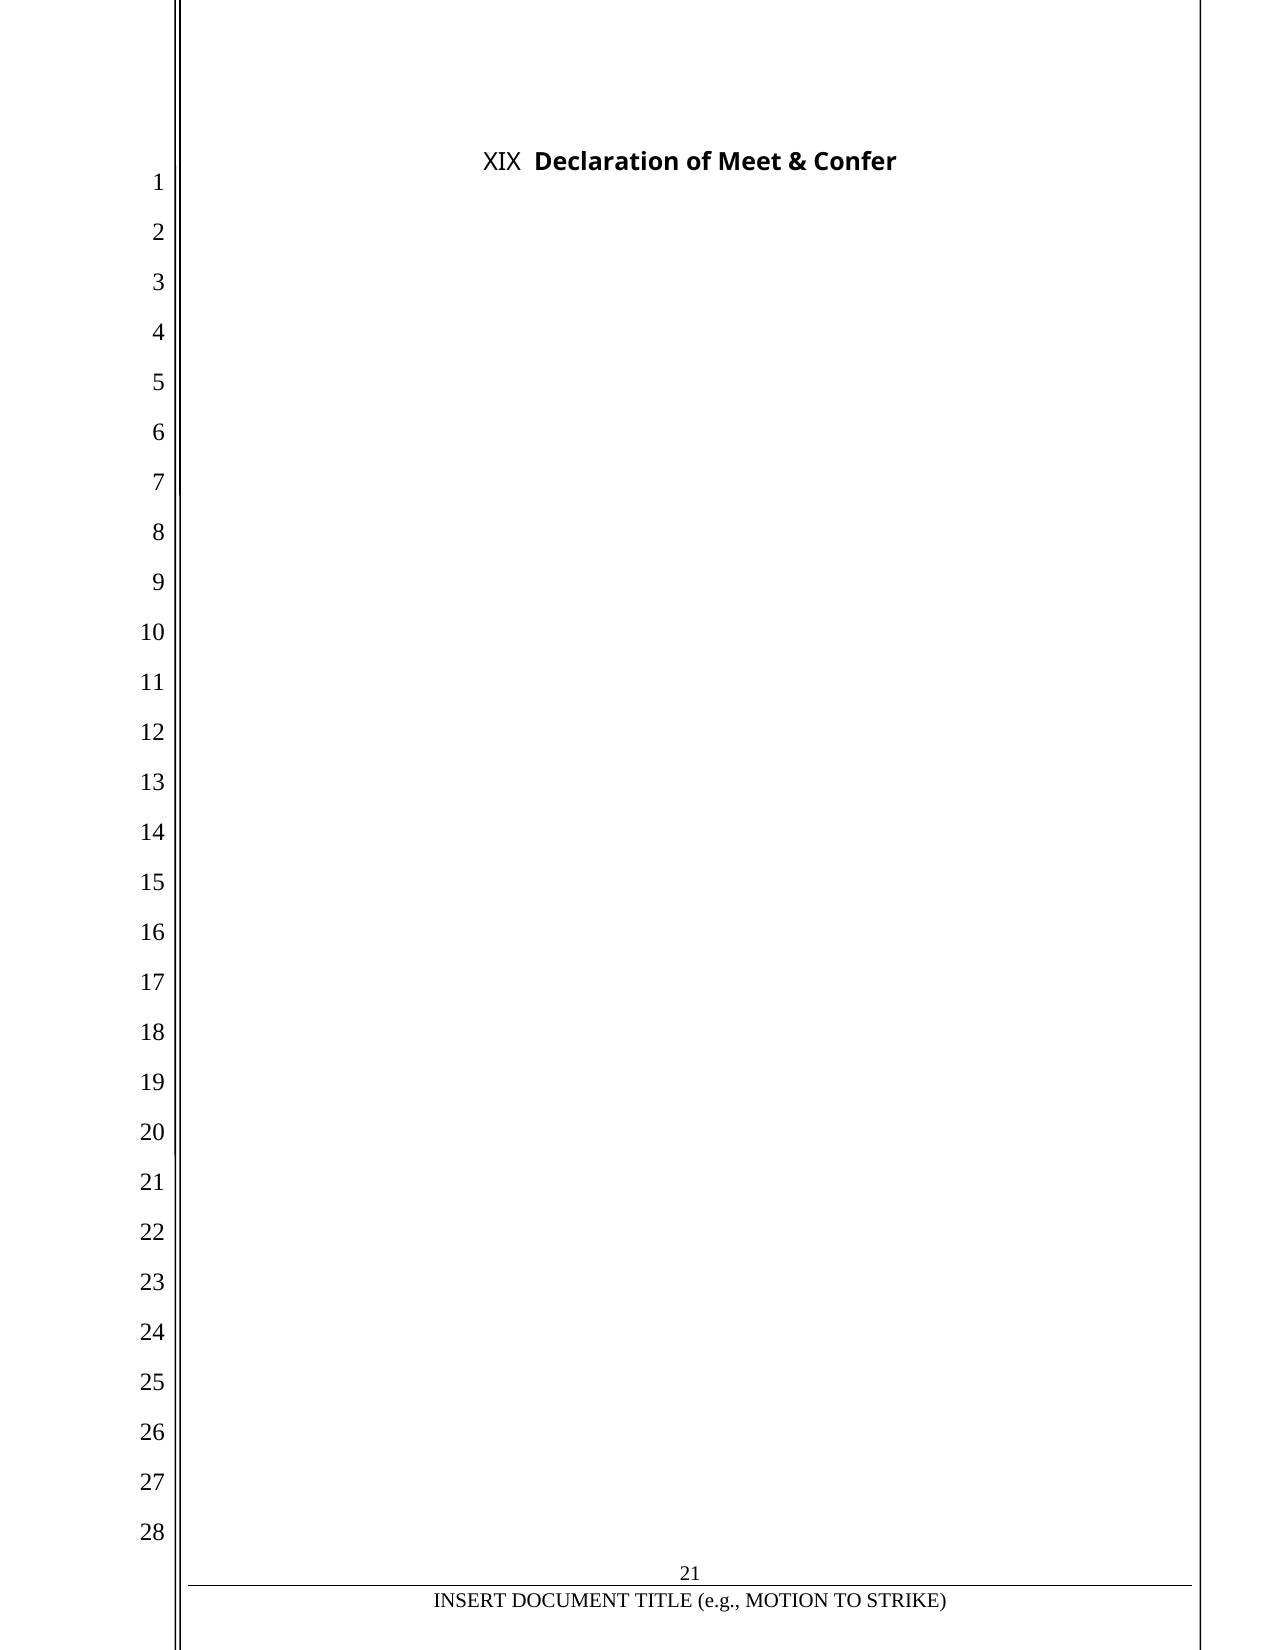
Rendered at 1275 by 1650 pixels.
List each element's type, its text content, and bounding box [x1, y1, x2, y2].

text XIX Declaration of Meet & Confer [187, 150, 1192, 175]
